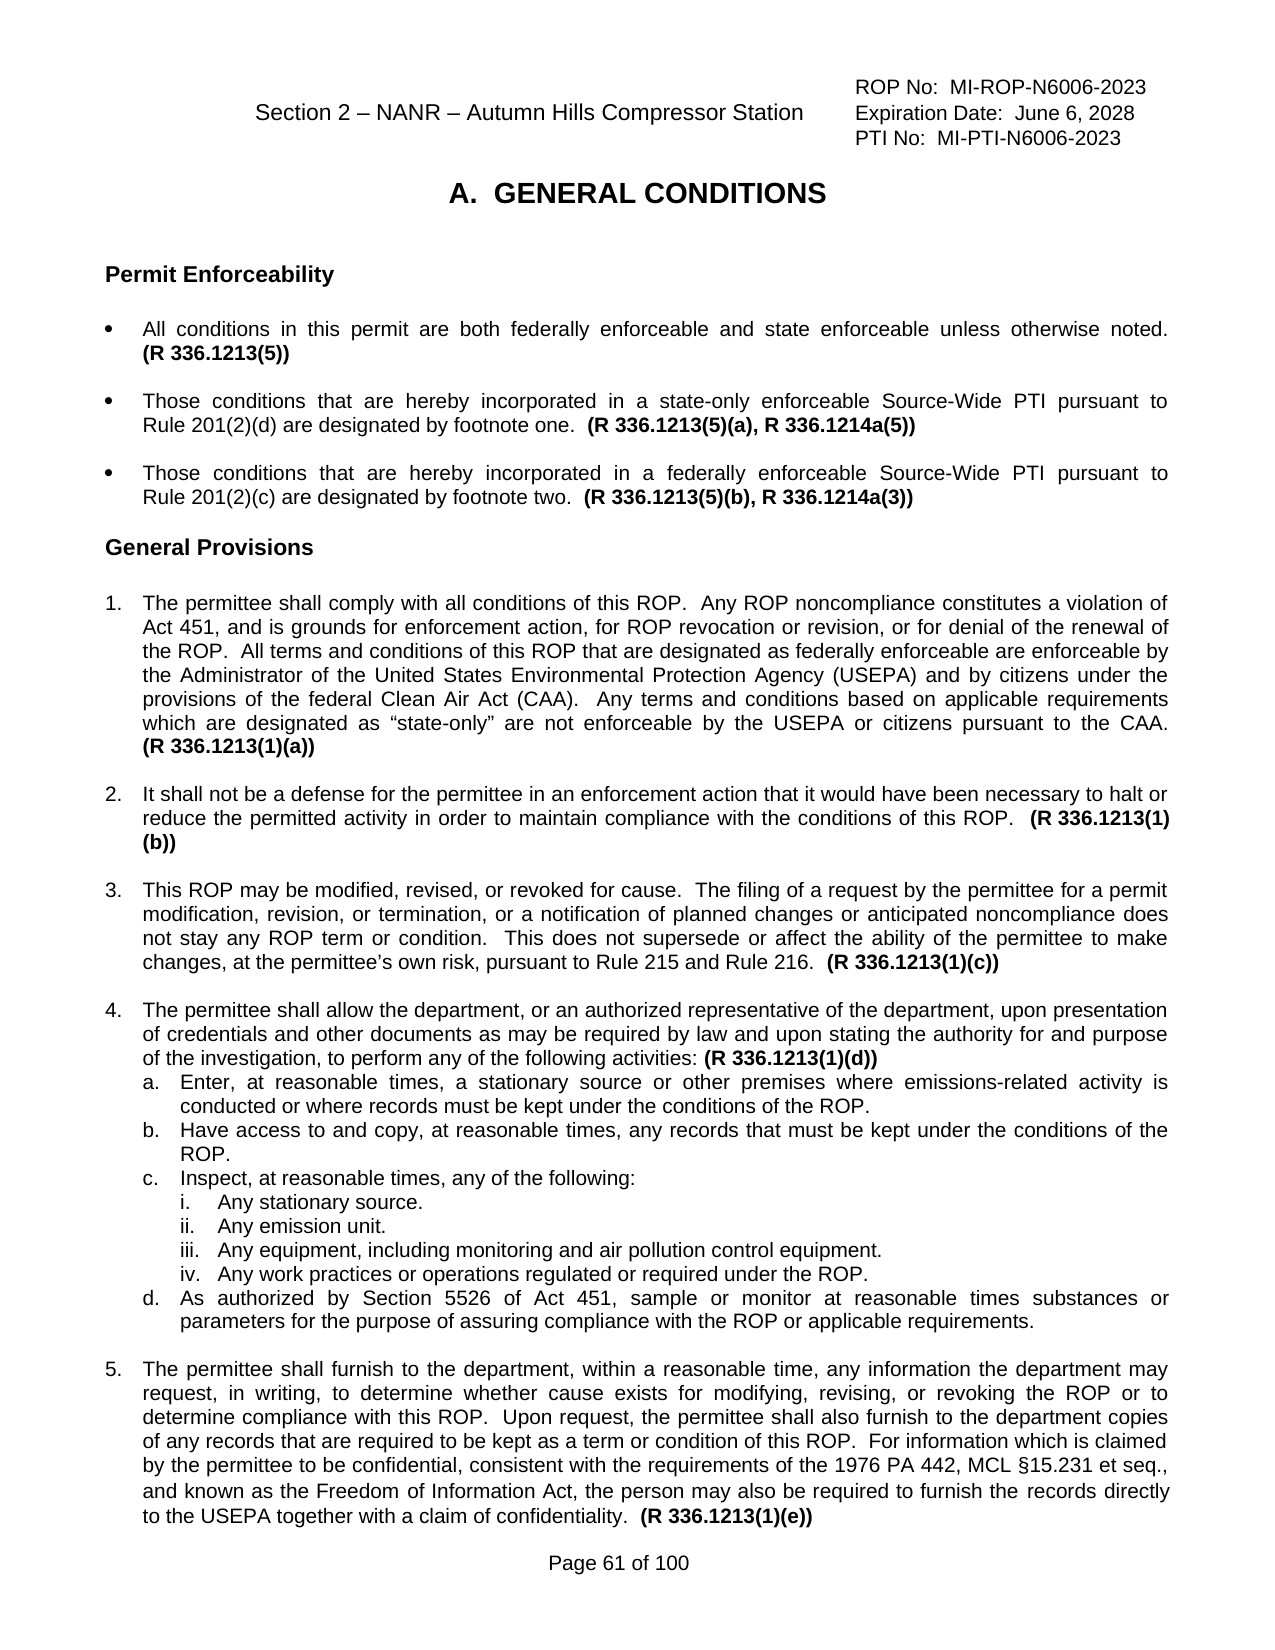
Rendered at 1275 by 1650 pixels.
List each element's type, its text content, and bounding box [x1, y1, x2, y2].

list Any equipment, including monitoring and air pollution control equipment. [180, 1237, 1170, 1261]
list The permittee shall comply with all conditions of this ROP. Any ROP noncompliance constitutes a violation of Act 451, and is grounds for enforcement action, for ROP revocation or revision, or for denial of the renewal of the ROP. All terms and conditions of this ROP that are designated as federally enforceable are enforceable by the Administrator of the United States Environmental Protection Agency (USEPA) and by citizens under the provisions of the federal Clean Air Act (CAA). Any terms and conditions based on applicable requirements which are designated as “state-only” are not enforceable by the USEPA or citizens pursuant to the CAA. (R 336.1213(1)(a)) [105, 591, 1170, 758]
subtitle Permit Enforceability [105, 261, 1170, 287]
list Enter, at reasonable times, a stationary source or other premises where emissions-related activity is conducted or where records must be kept under the conditions of the ROP. [142, 1070, 1170, 1118]
list Any work practices or operations regulated or required under the ROP. [180, 1261, 1170, 1285]
text A. GENERAL CONDITIONS [105, 176, 1170, 209]
list It shall not be a defense for the permittee in an enforcement action that it would have been necessary to halt or reduce the permitted activity in order to maintain compliance with the conditions of this ROP. (R 336.1213(1)(b)) [105, 782, 1170, 854]
list The permittee shall furnish to the department, within a reasonable time, any information the department may request, in writing, to determine whether cause exists for modifying, revising, or revoking the ROP or to determine compliance with this ROP. Upon request, the permittee shall also furnish to the department copies of any records that are required to be kept as a term or condition of this ROP. For information which is claimed by the permittee to be confidential, consistent with the requirements of the 1976 PA 442, MCL §15.231 et seq., and known as the Freedom of Information Act, the person may also be required to furnish the records directly to the USEPA together with a claim of confidentiality. (R 336.1213(1)(e)) [105, 1357, 1170, 1527]
list The permittee shall allow the department, or an authorized representative of the department, upon presentation of credentials and other documents as may be required by law and upon stating the authority for and purpose of the investigation, to perform any of the following activities: (R 336.1213(1)(d)) [105, 998, 1170, 1070]
list Those conditions that are hereby incorporated in a state-only enforceable Source-Wide PTI pursuant to Rule 201(2)(d) are designated by footnote one. (R 336.1213(5)(a), R 336.1214a(5)) [105, 389, 1170, 437]
list Those conditions that are hereby incorporated in a federally enforceable Source-Wide PTI pursuant to Rule 201(2)(c) are designated by footnote two. (R 336.1213(5)(b), R 336.1214a(3)) [105, 461, 1170, 509]
subtitle General Provisions [105, 534, 1170, 560]
list This ROP may be modified, revised, or revoked for cause. The filing of a request by the permittee for a permit modification, revision, or termination, or a notification of planned changes or anticipated noncompliance does not stay any ROP term or condition. This does not supersede or affect the ability of the permittee to make changes, at the permittee’s own risk, pursuant to Rule 215 and Rule 216. (R 336.1213(1)(c)) [105, 878, 1170, 974]
list As authorized by Section 5526 of Act 451, sample or monitor at reasonable times substances or parameters for the purpose of assuring compliance with the ROP or applicable requirements. [142, 1285, 1170, 1333]
list All conditions in this permit are both federally enforceable and state enforceable unless otherwise noted. (R 336.1213(5)) [105, 317, 1170, 365]
list Inspect, at reasonable times, any of the following: [142, 1166, 1170, 1189]
list Any stationary source. [180, 1189, 1170, 1213]
list Any emission unit. [180, 1213, 1170, 1237]
list Have access to and copy, at reasonable times, any records that must be kept under the conditions of the ROP. [142, 1118, 1170, 1166]
